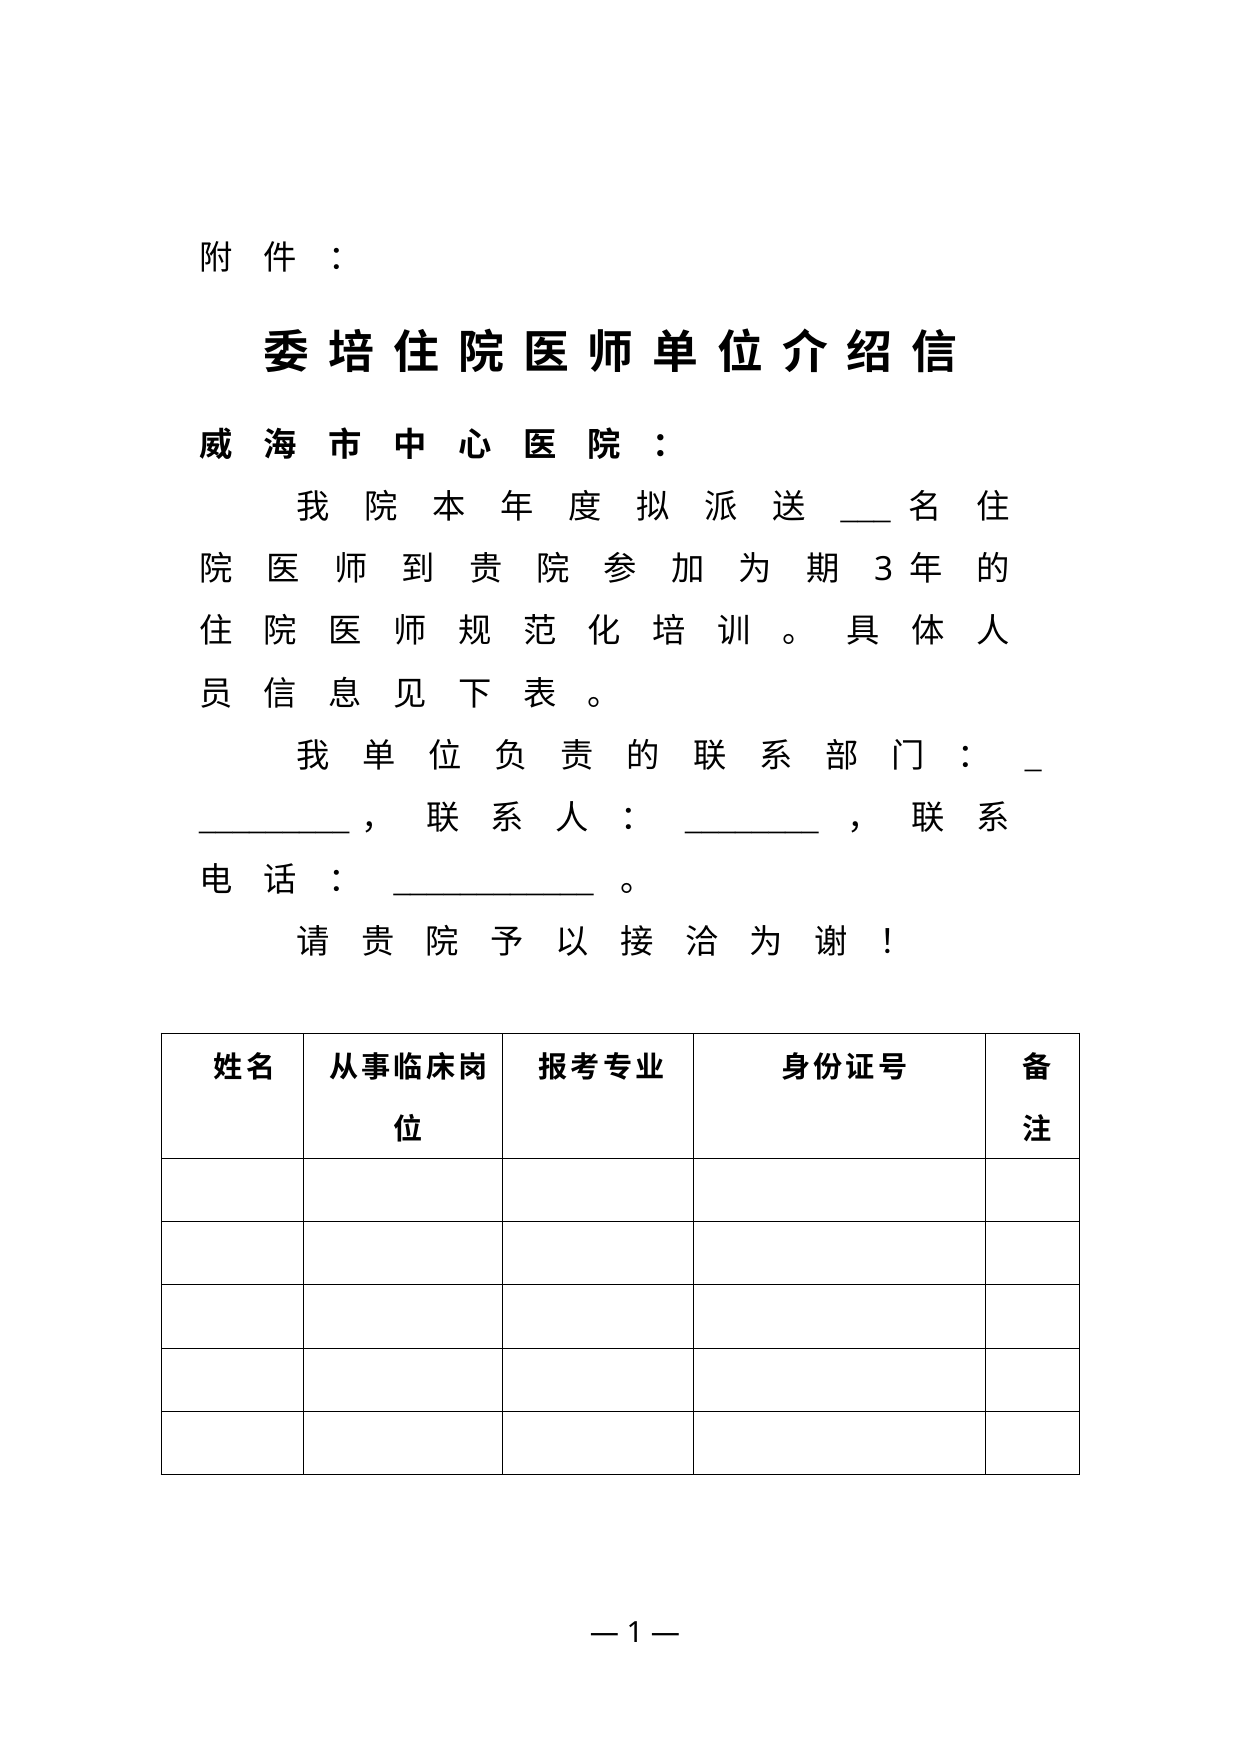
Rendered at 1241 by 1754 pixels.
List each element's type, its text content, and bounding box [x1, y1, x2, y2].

text 附件： [199, 224, 1041, 286]
table_cell [162, 1222, 303, 1284]
table_cell [503, 1412, 693, 1474]
table_cell [503, 1349, 693, 1411]
table_cell [162, 1349, 303, 1411]
table_cell [694, 1412, 985, 1474]
text 我单位负责的联系部门：__________，联系人：________，联系电话：____________。 [199, 721, 1041, 908]
table_cell [694, 1159, 985, 1221]
table_cell [986, 1412, 1079, 1474]
table_header 姓名 [162, 1034, 303, 1158]
table_header 从事临床岗位 [304, 1034, 502, 1158]
table_cell [304, 1285, 502, 1347]
table_cell [986, 1349, 1079, 1411]
title 委培住院医师单位介绍信 [199, 286, 1041, 411]
text 请贵院予以接洽为谢！ [199, 908, 1041, 970]
table_cell [503, 1159, 693, 1221]
table_cell [162, 1159, 303, 1221]
table_header 备注 [986, 1034, 1079, 1158]
table_cell [304, 1349, 502, 1411]
table_header 身份证号 [694, 1034, 985, 1158]
table_cell [304, 1412, 502, 1474]
title 威海市中心医院： [199, 411, 1041, 473]
table_cell [304, 1159, 502, 1221]
text 我院本年度拟派送___名住院医师到贵院参加为期3年的住院医师规范化培训。具体人员信息见下表。 [199, 473, 1041, 721]
table_cell [694, 1349, 985, 1411]
table_cell [694, 1222, 985, 1284]
table_cell [162, 1412, 303, 1474]
table_cell [503, 1222, 693, 1284]
table_cell [503, 1285, 693, 1347]
table_cell [304, 1222, 502, 1284]
table_cell [986, 1222, 1079, 1284]
table_cell [986, 1285, 1079, 1347]
table_header 报考专业 [503, 1034, 693, 1158]
table_cell [986, 1159, 1079, 1221]
table_cell [694, 1285, 985, 1347]
table_cell [162, 1285, 303, 1347]
